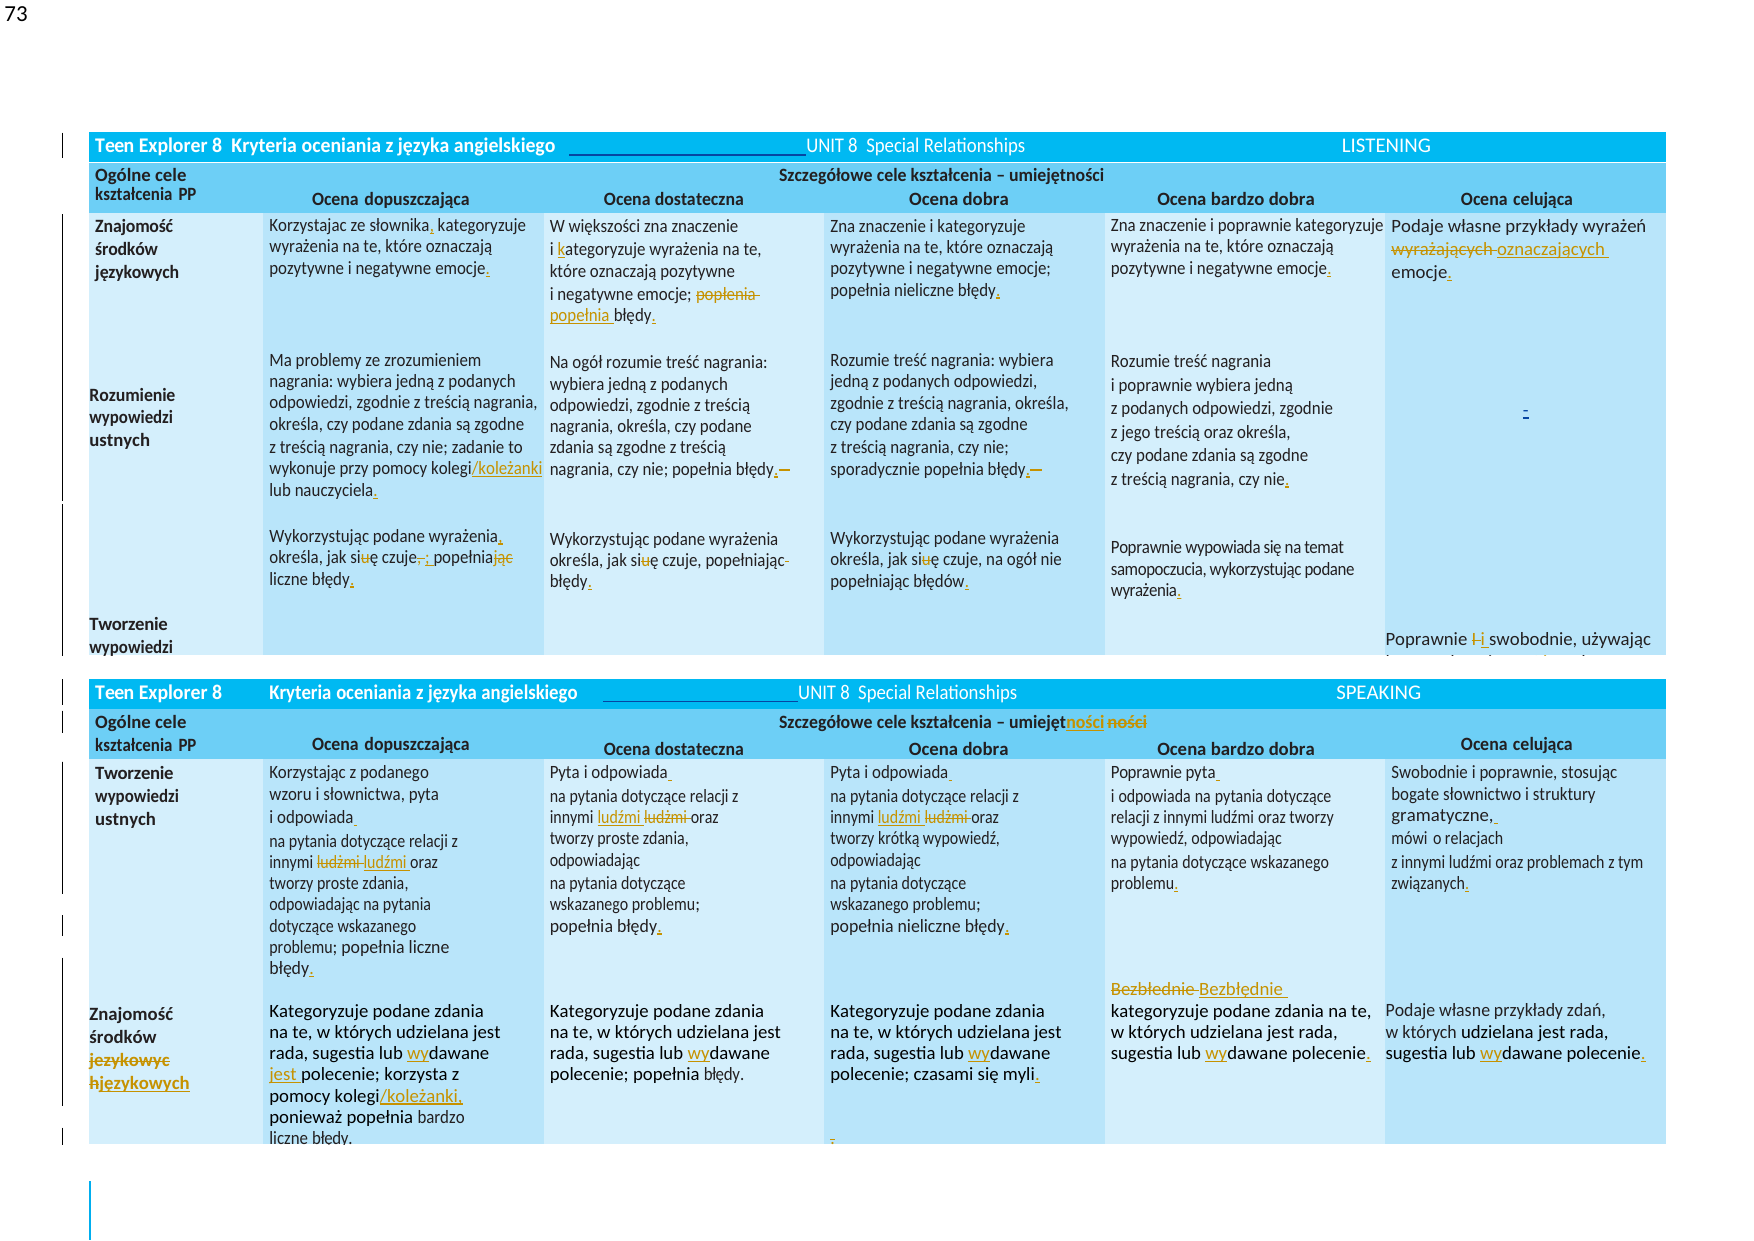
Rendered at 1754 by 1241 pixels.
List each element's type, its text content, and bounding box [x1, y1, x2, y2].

table_cell Zna znaczenie i poprawnie kategoryzuje wyrażenia na te, które oznaczają pozytywne i negatywne emocje Rozumie treść nagrania i poprawnie wybiera jedną z podanych odpowiedzi, zgodnie z jego treścią oraz określa, czy podane zdania są zgodne z treścią nagrania, czy nie Poprawnie wypowiada się na temat samopoczucia, wykorzystując podane wyrażenia [1105, 213, 1385, 655]
table_cell Tworzenie wypowiedzi ustnych Znajomość środków [89, 759, 263, 1144]
table_cell Poprawnie pyta i odpowiada na pytania dotyczące relacji z innymi ludźmi oraz tworzy wypowiedź, odpowiadając na pytania dotyczące wskazanego problemu kategoryzuje podane zdania na te, w których udzielana jest rada, sugestia lub dawane polecenie [1105, 759, 1385, 1144]
table_cell Ogólne cele Szczegółowe cele kształcenia – umiejętności kształcenia PP Ocena dopuszczająca Ocena dostateczna Ocena dobra Ocena bardzo dobra Ocena celująca [89, 163, 1666, 213]
table_cell Szczegółowe cele kształcenia – umiejęt Ocena dostateczna Ocena dobra [544, 709, 1105, 759]
table_header Teen Explorer 8 Kryteria oceniania z języka angielskiego UNIT 8 Special Relationships LISTENING [89, 132, 1666, 162]
table_cell Swobodnie i poprawnie, stosując bogate słownictwo i struktury gramatyczne, mówi o relacjach z innymi ludźmi oraz problemach z tym związanych Podaje własne przykłady zdań, w których udzielana jest rada, sugestia lub dawane polecenie [1385, 759, 1666, 1144]
table_cell Znajomość środków językowych Rozumienie wypowiedzi ustnych Tworzenie wypowiedzi ustnych [89, 213, 263, 655]
table_cell Pyta i odpowiada na pytania dotyczące relacji z innymi oraz tworzy proste zdania, odpowiadając na pytania dotyczące wskazanego problemu; popełnia błędy Kategoryzuje podane zdania na te, w których udzielana jest rada, sugestia lub dawane polecenie; popełnia błędy. [544, 759, 824, 1144]
table_cell Pyta i odpowiada na pytania dotyczące relacji z innymi oraz tworzy krótką wypowiedź, odpowiadając na pytania dotyczące wskazanego problemu; popełnia nieliczne błędy Kategoryzuje podane zdania na te, w których udzielana jest rada, sugestia lub dawane polecenie; czasami się myli [824, 759, 1105, 1144]
table_cell Ogólne cele kształcenia PP [89, 709, 263, 759]
table_cell Zna znaczenie i kategoryzuje wyrażenia na te, które oznaczają pozytywne i negatywne emocje; popełnia nieliczne błędy Rozumie treść nagrania: wybiera jedną z podanych odpowiedzi, zgodnie z treścią nagrania, określa, czy podane zdania są zgodne z treścią nagrania, czy nie; sporadycznie popełnia błędy Wykorzystując podane wyrażenia określa, jak się czuje, na ogół nie popełniając błędów [824, 213, 1105, 655]
table_cell Korzystając z podanego wzoru i słownictwa, pyta i odpowiada na pytania dotyczące relacji z innymi oraz tworzy proste zdania, odpowiadając na pytania dotyczące wskazanego problemu; popełnia liczne błędy Kategoryzuje podane zdania na te, w których udzielana jest rada, sugestia lub dawane polecenie; korzysta z pomocy kolegi ponieważ popełnia bardzo liczne błędy. [263, 759, 544, 1144]
table_cell Ocena dopuszczająca [263, 709, 544, 759]
table_header Teen Explorer 8 [89, 679, 263, 709]
table_cell Ocena celująca [1385, 709, 1666, 759]
table_header Kryteria oceniania z języka angielskiego UNIT 8 Special Relationships [263, 679, 1105, 709]
table_cell Ocena bardzo dobra [1105, 709, 1385, 759]
table_cell W większości zna znaczenie i ategoryzuje wyrażenia na te, które oznaczają pozytywne i negatywne emocje; błędy Na ogół rozumie treść nagrania: wybiera jedną z podanych odpowiedzi, zgodnie z treścią nagrania, określa, czy podane zdania są zgodne z treścią nagrania, czy nie; popełnia błędy Wykorzystując podane wyrażenia określa, jak się czuje, popełniając błędy [544, 213, 824, 655]
table_cell Podaje własne przykłady wyrażeń emocje Poprawnie swobodnie, używając bogate słownictwo struktury gramatyczne, wypowiada się na temat samopoczucia [1385, 213, 1666, 655]
table_cell Korzystajac ze słownika kategoryzuje wyrażenia na te, które oznaczają pozytywne i negatywne emocje Ma problemy ze zrozumieniem nagrania: wybiera jedną z podanych odpowiedzi, zgodnie z treścią nagrania, określa, czy podane zdania są zgodne z treścią nagrania, czy nie; zadanie to wykonuje przy pomocy kolegi lub nauczyciela Wykorzystując podane wyrażenia określa, jak się czujepopełnia liczne błędy [263, 213, 544, 655]
table_header SPEAKING [1105, 679, 1666, 709]
